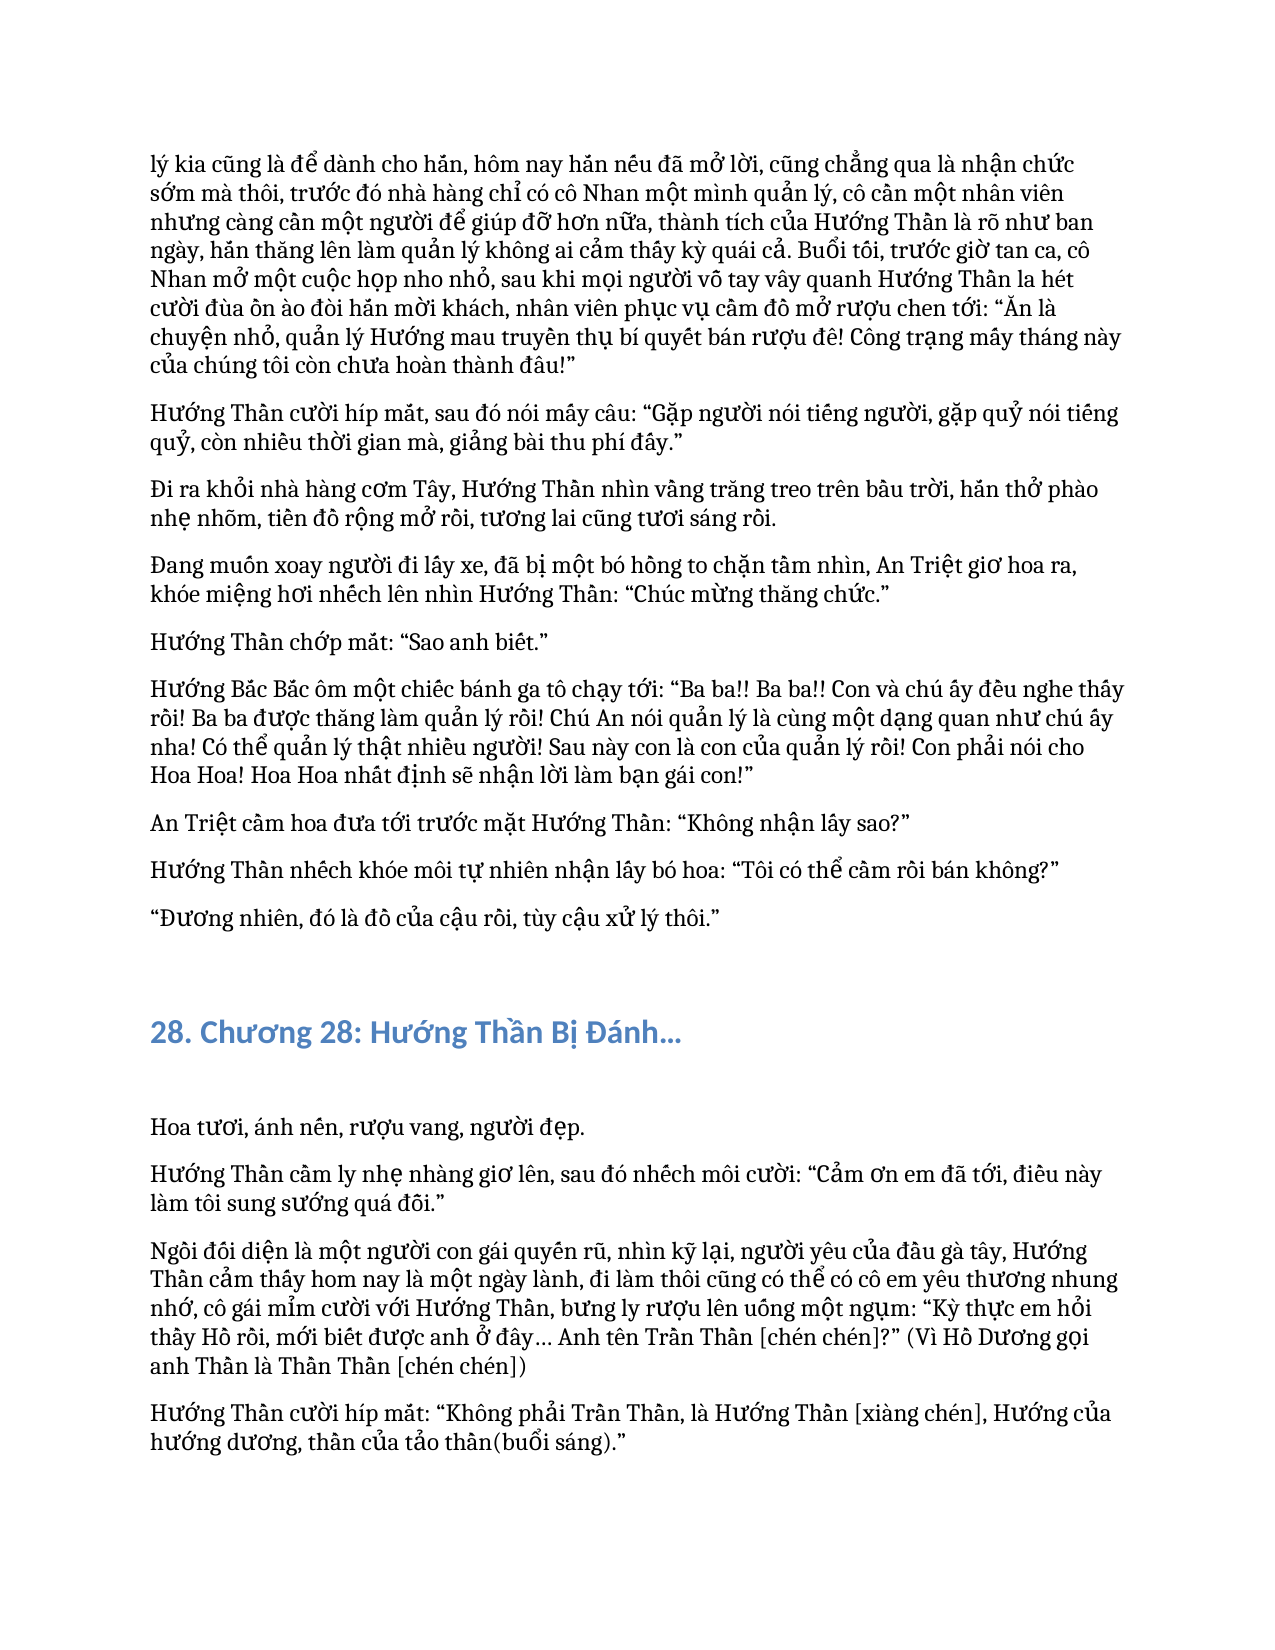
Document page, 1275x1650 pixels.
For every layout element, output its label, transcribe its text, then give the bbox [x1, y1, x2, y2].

text Hướng Thần chớp mắt: “Sao anh biết.” [150, 627, 1125, 656]
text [150, 150, 1125, 380]
text Đang muốn xoay người đi lấy xe, đã bị một bó hồng to chặn tầm nhìn, An Triệt giơ hoa ra, khóe miệng hơi nhếch lên nhìn Hướng Thần: “Chúc mừng thăng chức.” [150, 551, 1125, 609]
text “Đương nhiên, đó là đồ của cậu rồi, tùy cậu xử lý thôi.” [150, 904, 1125, 990]
text Đi ra khỏi nhà hàng cơm Tây, Hướng Thần nhìn vầng trăng treo trên bầu trời, hắn thở phào nhẹ nhõm, tiền đồ rộng mở rồi, tương lai cũng tươi sáng rồi. [150, 475, 1125, 532]
text Hướng Thần cười híp mắt: “Không phải Trần Thần, là Hướng Thần [xiàng chén], Hướng của hướng dương, thần của tảo thần(buổi sáng).” [150, 1399, 1125, 1457]
text Hoa tươi, ánh nến, rượu vang, người đẹp. [150, 1055, 1125, 1142]
text An Triệt cầm hoa đưa tới trước mặt Hướng Thần: “Không nhận lấy sao?” [150, 809, 1125, 837]
text Hướng Thần nhếch khóe môi tự nhiên nhận lấy bó hoa: “Tôi có thể cầm rồi bán không?” [150, 856, 1125, 885]
text Ngồi đối diện là một người con gái quyến rũ, nhìn kỹ lại, người yêu của đầu gà tây, Hướng Thần cảm thấy hom nay là một ngày lành, đi làm thôi cũng có thể có cô em yêu thương nhung nhớ, cô gái mỉm cười với Hướng Thần, bưng ly rượu lên uống một ngụm: “Kỳ thực em hỏi thầy Hồ rồi, mới biết được anh ở đây… Anh tên Trần Thần [chén chén]?” (Vì Hồ Dương gọi anh Thần là Thần Thần [chén chén]) [150, 1237, 1125, 1380]
text Hướng Bắc Bắc ôm một chiếc bánh ga tô chạy tới: “Ba ba!! Ba ba!! Con và chú ấy đều nghe thấy rồi! Ba ba được thăng làm quản lý rồi! Chú An nói quản lý là cùng một dạng quan như chú ấy nha! Có thể quản lý thật nhiều người! Sau này con là con của quản lý rồi! Con phải nói cho Hoa Hoa! Hoa Hoa nhất định sẽ nhận lời làm bạn gái con!” [150, 675, 1125, 790]
text Hướng Thần cầm ly nhẹ nhàng giơ lên, sau đó nhếch môi cười: “Cảm ơn em đã tới, điều này làm tôi sung sướng quá đỗi.” [150, 1160, 1125, 1218]
subtitle 28. Chương 28: Hướng Thần Bị Đánh… [150, 1011, 1125, 1052]
text Hướng Thần cười híp mắt, sau đó nói mấy câu: “Gặp người nói tiếng người, gặp quỷ nói tiếng quỷ, còn nhiều thời gian mà, giảng bài thu phí đấy.” [150, 399, 1125, 456]
